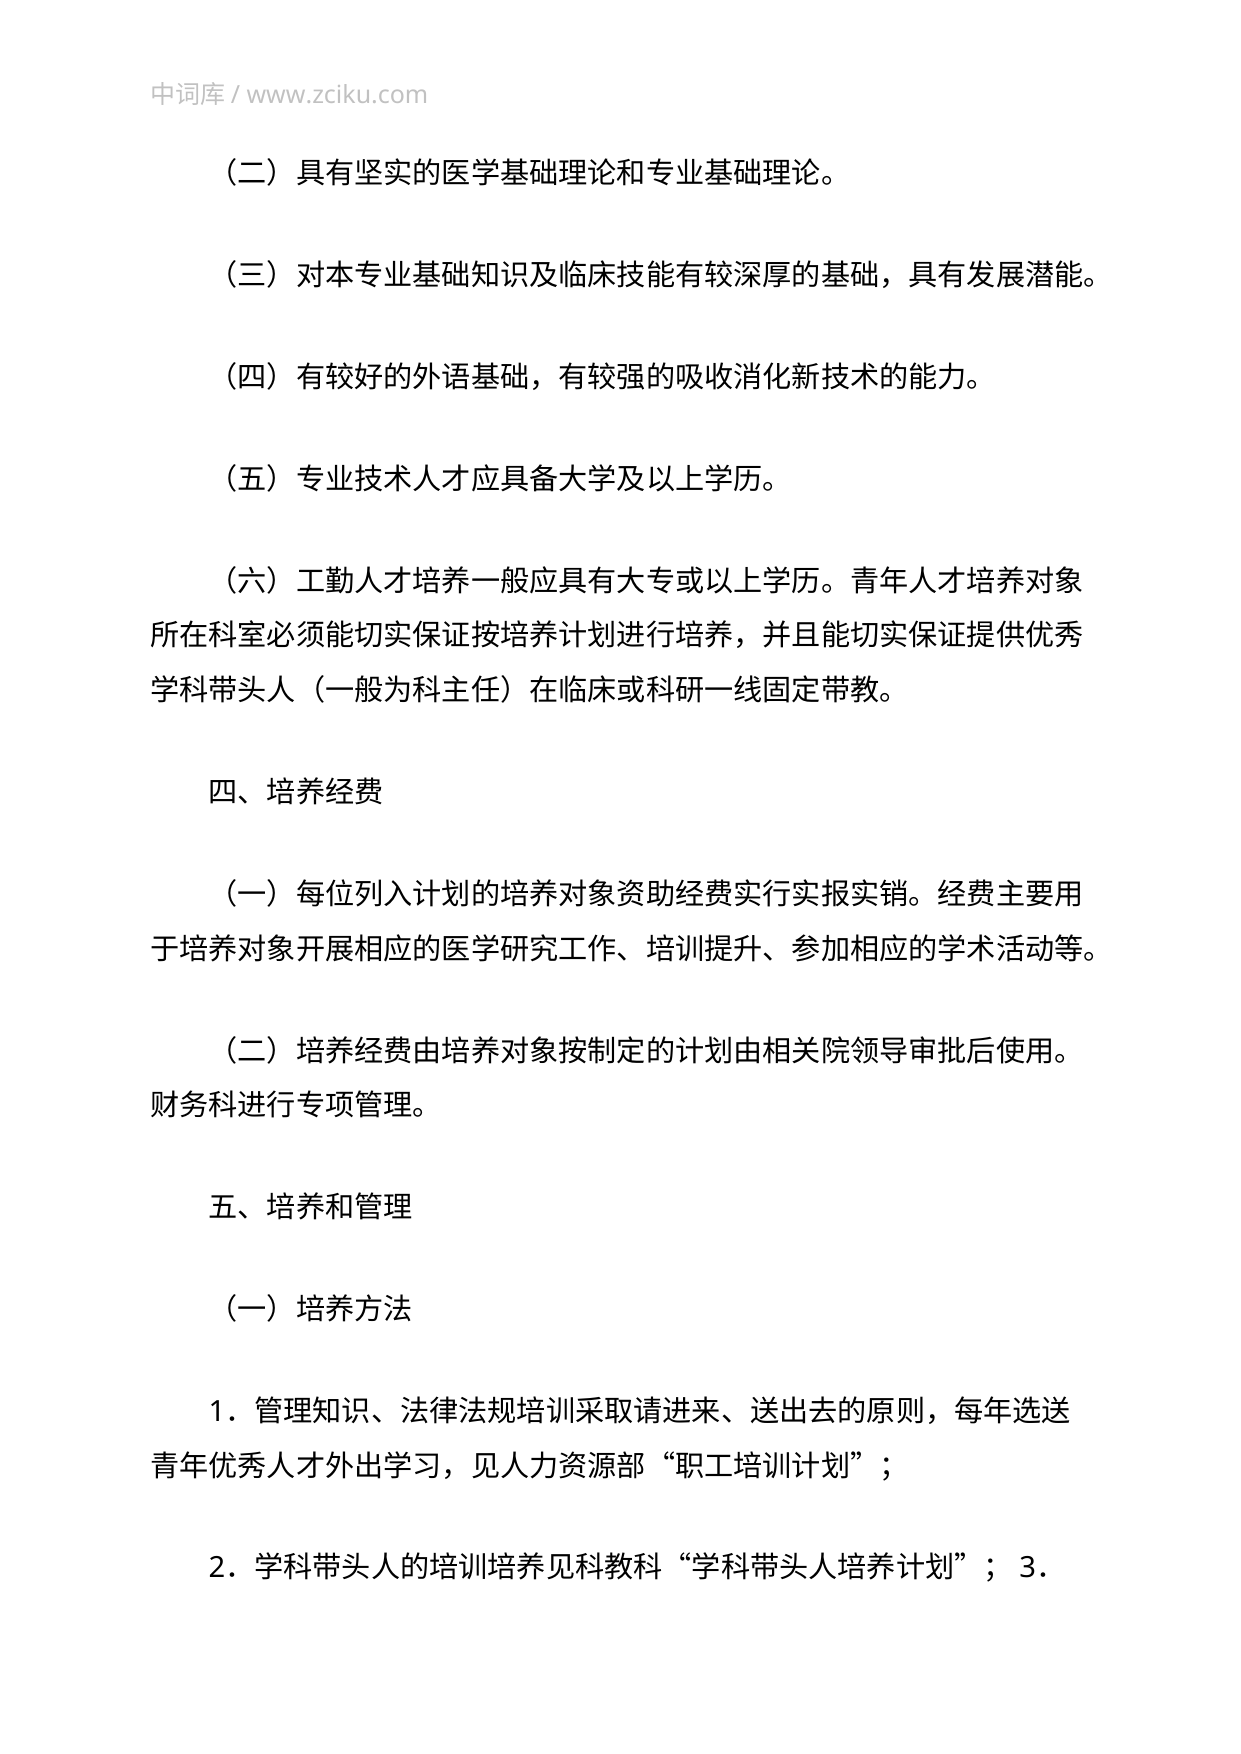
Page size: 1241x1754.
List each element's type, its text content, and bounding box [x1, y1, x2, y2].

text 五、培养和管理 [150, 1184, 1090, 1226]
text （二）培养经费由培养对象按制定的计划由相关院领导审批后使用。财务科进行专项管理。 [150, 1027, 1090, 1124]
text 四、培养经费 [150, 769, 1090, 811]
text 1．管理知识、法律法规培训采取请进来、送出去的原则，每年选送青年优秀人才外出学习，见人力资源部“职工培训计划”； [150, 1387, 1090, 1484]
text （三）对本专业基础知识及临床技能有较深厚的基础，具有发展潜能。 [150, 252, 1090, 294]
text （六）工勤人才培养一般应具有大专或以上学历。青年人才培养对象所在科室必须能切实保证按培养计划进行培养，并且能切实保证提供优秀学科带头人（一般为科主任）在临床或科研一线固定带教。 [150, 557, 1090, 709]
text （二）具有坚实的医学基础理论和专业基础理论。 [150, 150, 1090, 192]
text （五）专业技术人才应具备大学及以上学历。 [150, 455, 1090, 498]
text （四）有较好的外语基础，有较强的吸收消化新技术的能力。 [150, 353, 1090, 396]
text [150, 1544, 1090, 1586]
text （一）培养方法 [150, 1286, 1090, 1328]
text （一）每位列入计划的培养对象资助经费实行实报实销。经费主要用于培养对象开展相应的医学研究工作、培训提升、参加相应的学术活动等。 [150, 870, 1090, 968]
